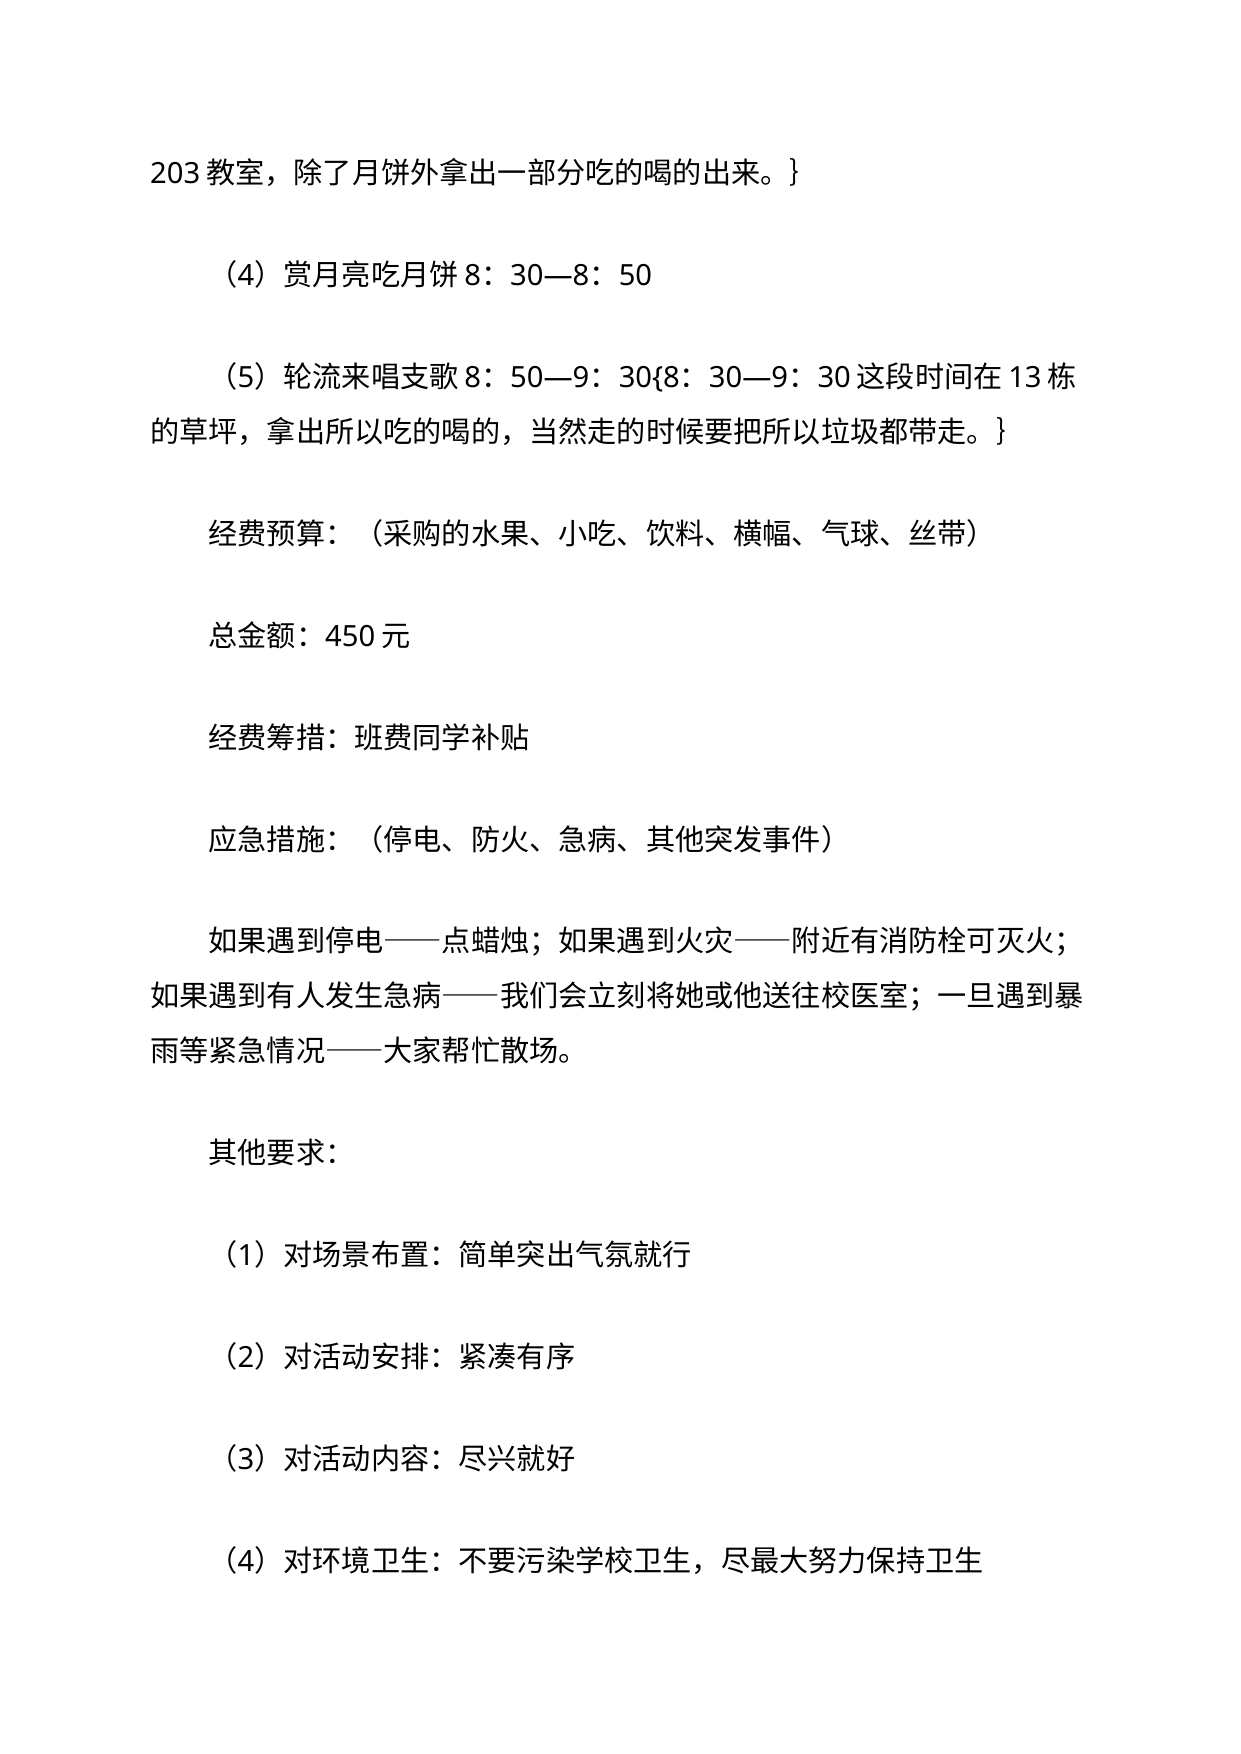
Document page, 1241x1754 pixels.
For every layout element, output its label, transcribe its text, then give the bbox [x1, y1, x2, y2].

text 应急措施：（停电、防火、急病、其他突发事件） [150, 816, 1090, 858]
text （4）赏月亮吃月饼8：30—8：50 [150, 252, 1090, 294]
text 如果遇到停电——点蜡烛；如果遇到火灾——附近有消防栓可灭火；如果遇到有人发生急病——我们会立刻将她或他送往校医室；一旦遇到暴雨等紧急情况——大家帮忙散场。 [150, 918, 1090, 1070]
text 经费筹措：班费同学补贴 [150, 714, 1090, 757]
text 总金额：450元 [150, 612, 1090, 655]
text （3）对活动内容：尽兴就好 [150, 1435, 1090, 1478]
text （5）轮流来唱支歌8：50—9：30{8：30—9：30这段时间在13栋的草坪，拿出所以吃的喝的，当然走的时候要把所以垃圾都带走。｝ [150, 354, 1090, 451]
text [150, 150, 1090, 192]
text 经费预算：（采购的水果、小吃、饮料、横幅、气球、丝带） [150, 511, 1090, 553]
text （2）对活动安排：紧凑有序 [150, 1333, 1090, 1376]
text （1）对场景布置：简单突出气氛就行 [150, 1231, 1090, 1274]
text （4）对环境卫生：不要污染学校卫生，尽最大努力保持卫生 [150, 1537, 1090, 1580]
text 其他要求： [150, 1129, 1090, 1172]
